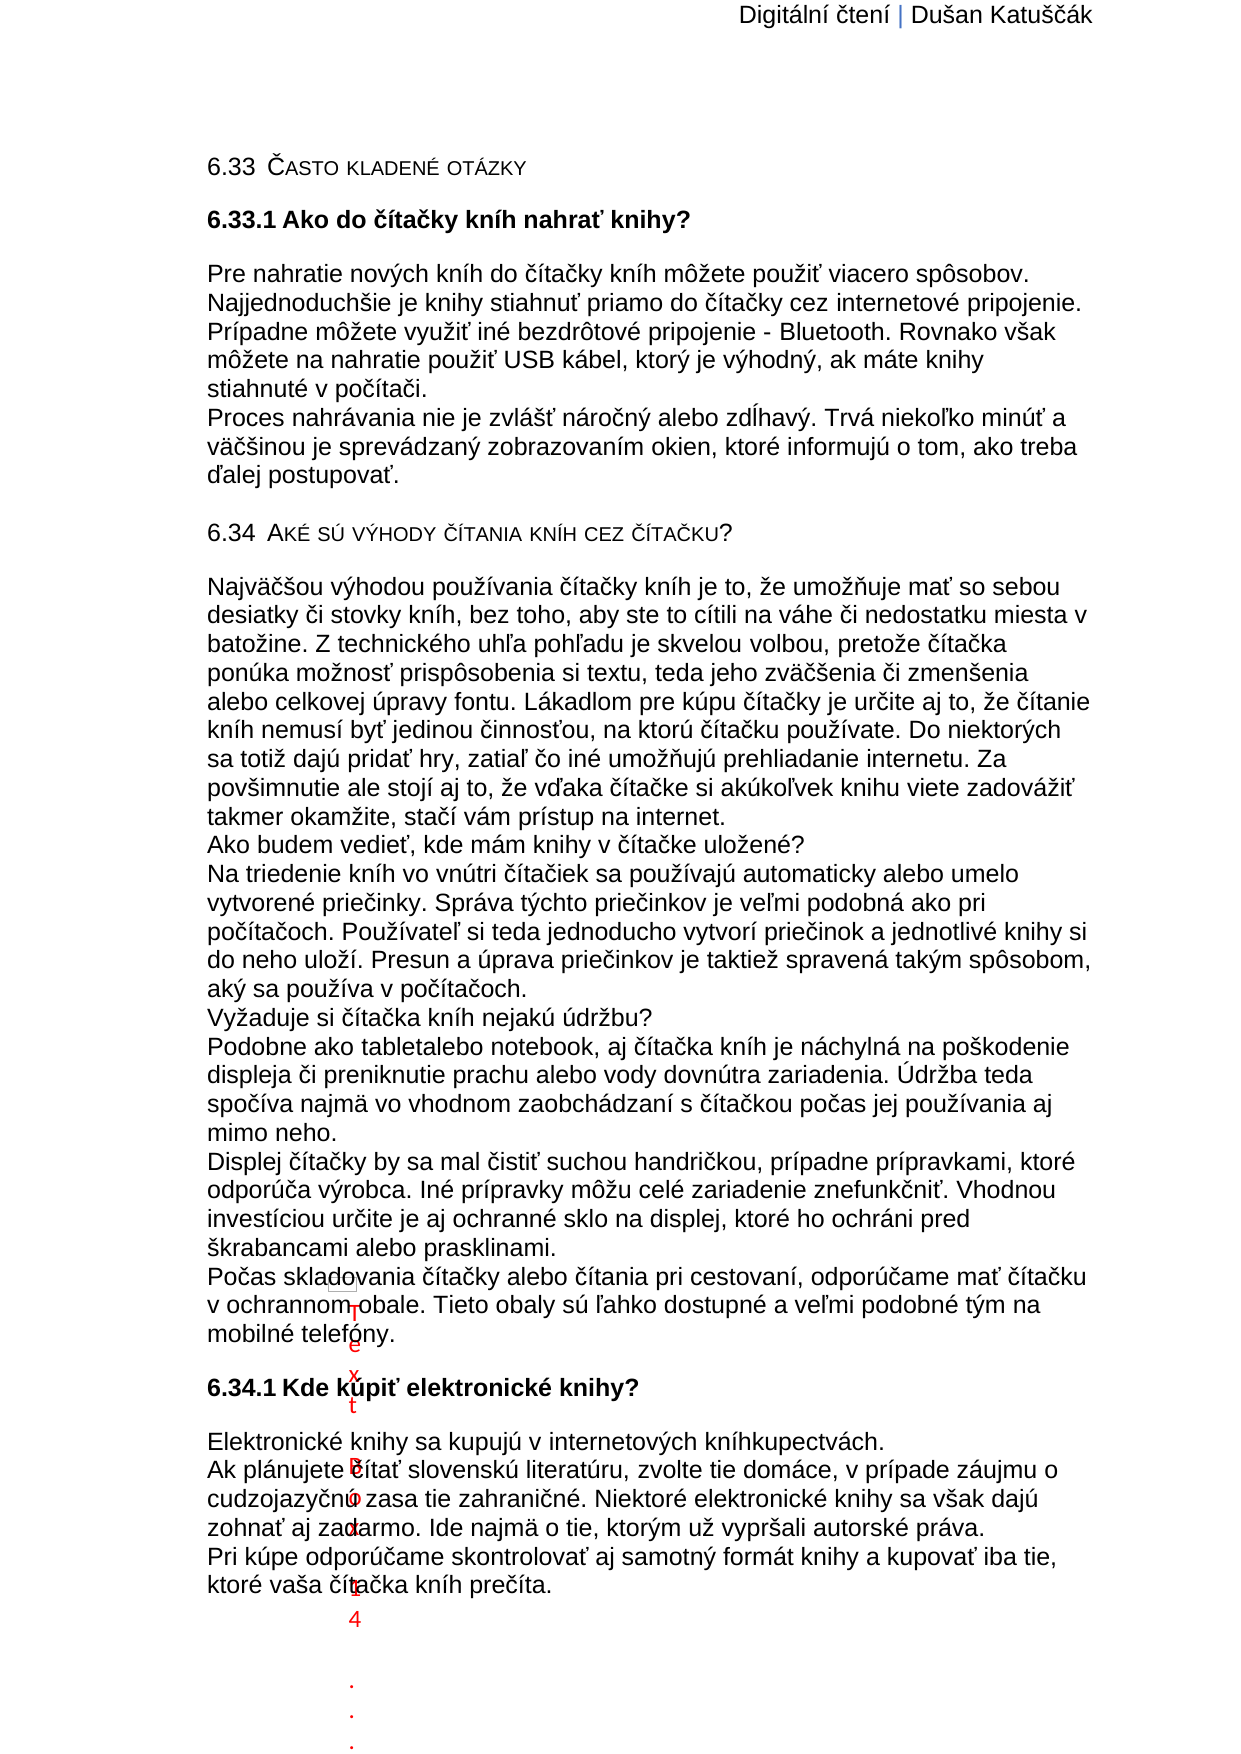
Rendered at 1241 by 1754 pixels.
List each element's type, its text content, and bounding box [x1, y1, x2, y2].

text Na triedenie kníh vo vnútri čítačiek sa používajú automaticky alebo umelo vytvorené priečinky. Správa týchto priečinkov je veľmi podobná ako pri počítačoch. Používateľ si teda jednoducho vytvorí priečinok a jednotlivé knihy si do neho uloží. Presun a úprava priečinkov je taktiež spravená takým spôsobom, aký sa používa v počítačoch. [207, 859, 1092, 1003]
text Ako budem vedieť, kde mám knihy v čítačke uložené? [207, 830, 1092, 859]
text Pre nahratie nových kníh do čítačky kníh môžete použiť viacero spôsobov. Najjednoduchšie je knihy stiahnuť priamo do čítačky cez internetové pripojenie. Prípadne môžete využiť iné bezdrôtové pripojenie - Bluetooth. Rovnako však môžete na nahratie použiť USB kábel, ktorý je výhodný, ak máte knihy stiahnuté v počítači. [207, 259, 1092, 403]
text Pri kúpe odporúčame skontrolovať aj samotný formát knihy a kupovať iba tie, ktoré vaša čítačka kníh prečíta. [207, 1541, 1092, 1599]
subtitle Ako do čítačky kníh nahrať knihy? [207, 205, 1092, 234]
text Proces nahrávania nie je zvlášť náročný alebo zdĺhavý. Trvá niekoľko minúť a väčšinou je sprevádzaný zobrazovaním okien, ktoré informujú o tom, ako treba ďalej postupovať. [207, 403, 1092, 489]
text Najväčšou výhodou používania čítačky kníh je to, že umožňuje mať so sebou desiatky či stovky kníh, bez toho, aby ste to cítili na váhe či nedostatku miesta v batožine. Z technického uhľa pohľadu je skvelou volbou, pretože čítačka ponúka možnosť prispôsobenia si textu, teda jeho zväčšenia či zmenšenia alebo celkovej úpravy fontu. Lákadlom pre kúpu čítačky je určite aj to, že čítanie kníh nemusí byť jedinou činnosťou, na ktorú čítačku používate. Do niektorých sa totiž dajú pridať hry, zatiaľ čo iné umožňujú prehliadanie internetu. Za povšimnutie ale stojí aj to, že vďaka čítačke si akúkoľvek knihu viete zadovážiť takmer okamžite, stačí vám prístup na internet. [207, 571, 1092, 830]
text Počas skladovania čítačky alebo čítania pri cestovaní, odporúčame mať čítačku v ochrannom obale. Tieto obaly sú ľahko dostupné a veľmi podobné tým na mobilné telefóny. [207, 1261, 1092, 1348]
text Elektronické knihy sa kupujú v internetových kníhkupectvách. [207, 1426, 1092, 1455]
subtitle Aké sú výhody čítania kníh cez čítačku? [207, 514, 1092, 546]
text Ak plánujete čítať slovenskú literatúru, zvolte tie domáce, v prípade záujmu o cudzojazyčnú zasa tie zahraničné. Niektoré elektronické knihy sa však dajú zohnať aj zadarmo. Ide najmä o tie, ktorým už vypršali autorské práva. [207, 1455, 1092, 1541]
text Displej čítačky by sa mal čistiť suchou handričkou, prípadne prípravkami, ktoré odporúča výrobca. Iné prípravky môžu celé zariadenie znefunkčniť. Vhodnou investíciou určite je aj ochranné sklo na displej, ktoré ho ochráni pred škrabancami alebo prasklinami. [207, 1146, 1092, 1261]
subtitle Kde kúpiť elektronické knihy? [207, 1373, 1092, 1401]
text Vyžaduje si čítačka kníh nejakú údržbu? [207, 1003, 1092, 1031]
subtitle Často kladené otázky [207, 148, 1092, 180]
text Podobne ako tabletalebo notebook, aj čítačka kníh je náchylná na poškodenie displeja či preniknutie prachu alebo vody dovnútra zariadenia. Údržba teda spočíva najmä vo vhodnom zaobchádzaní s čítačkou počas jej používania aj mimo neho. [207, 1031, 1092, 1146]
